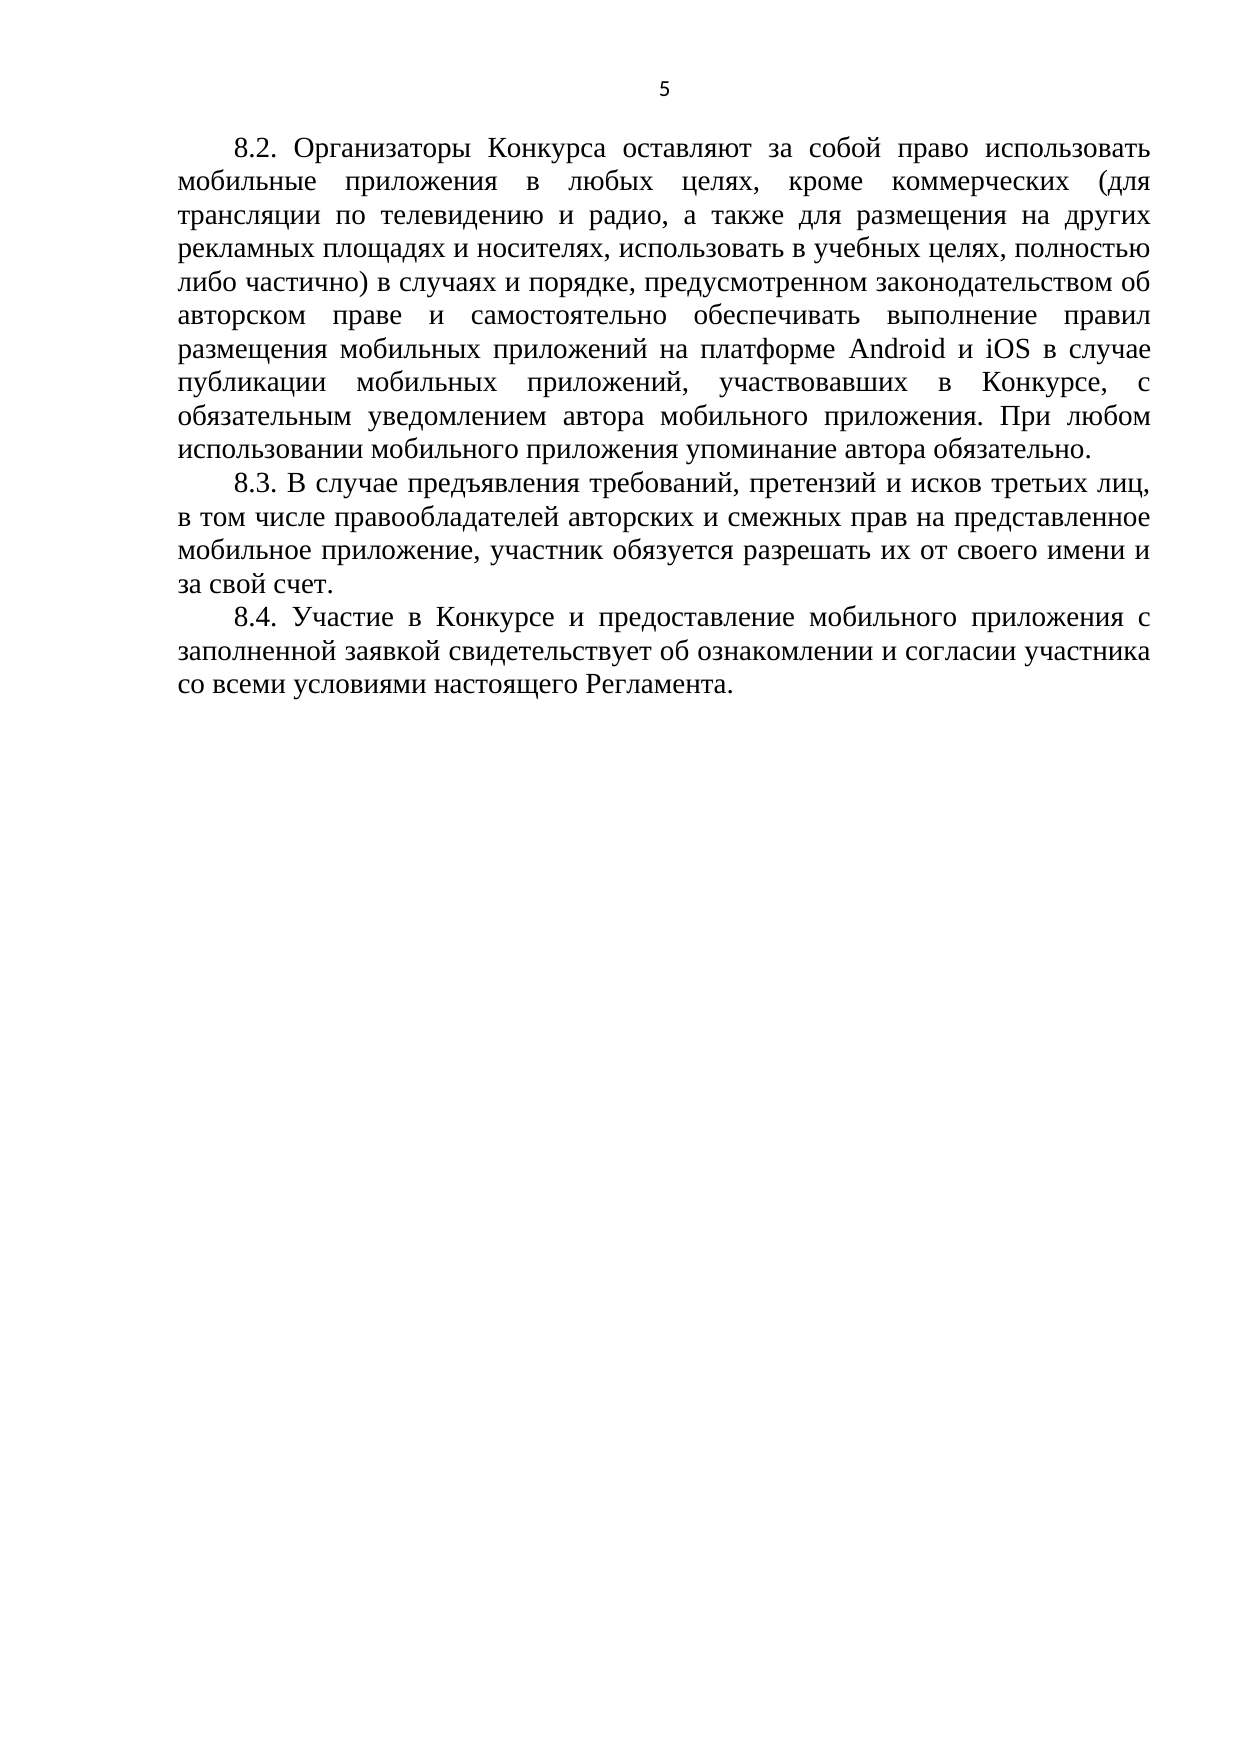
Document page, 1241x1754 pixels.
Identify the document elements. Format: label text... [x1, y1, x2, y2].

text 8.4. Участие в Конкурсе и предоставление мобильного приложения с заполненной заявкой свидетельствует об ознакомлении и согласии участника со всеми условиями настоящего Регламента. [177, 599, 1152, 700]
text 8.3. В случае предъявления требований, претензий и исков третьих лиц, в том числе правообладателей авторских и смежных прав на представленное мобильное приложение, участник обязуется разрешать их от своего имени и за свой счет. [177, 465, 1152, 599]
text 8.2. Организаторы Конкурса оставляют за собой право использовать мобильные приложения в любых целях, кроме коммерческих (для трансляции по телевидению и радио, а также для размещения на других рекламных площадях и носителях, использовать в учебных целях, полностью либо частично) в случаях и порядке, предусмотренном законодательством об авторском праве и самостоятельно обеспечивать выполнение правил размещения мобильных приложений на платформе Android и iOS в случае публикации мобильных приложений, участвовавших в Конкурсе, с обязательным уведомлением автора мобильного приложения. При любом использовании мобильного приложения упоминание автора обязательно. [177, 130, 1152, 465]
